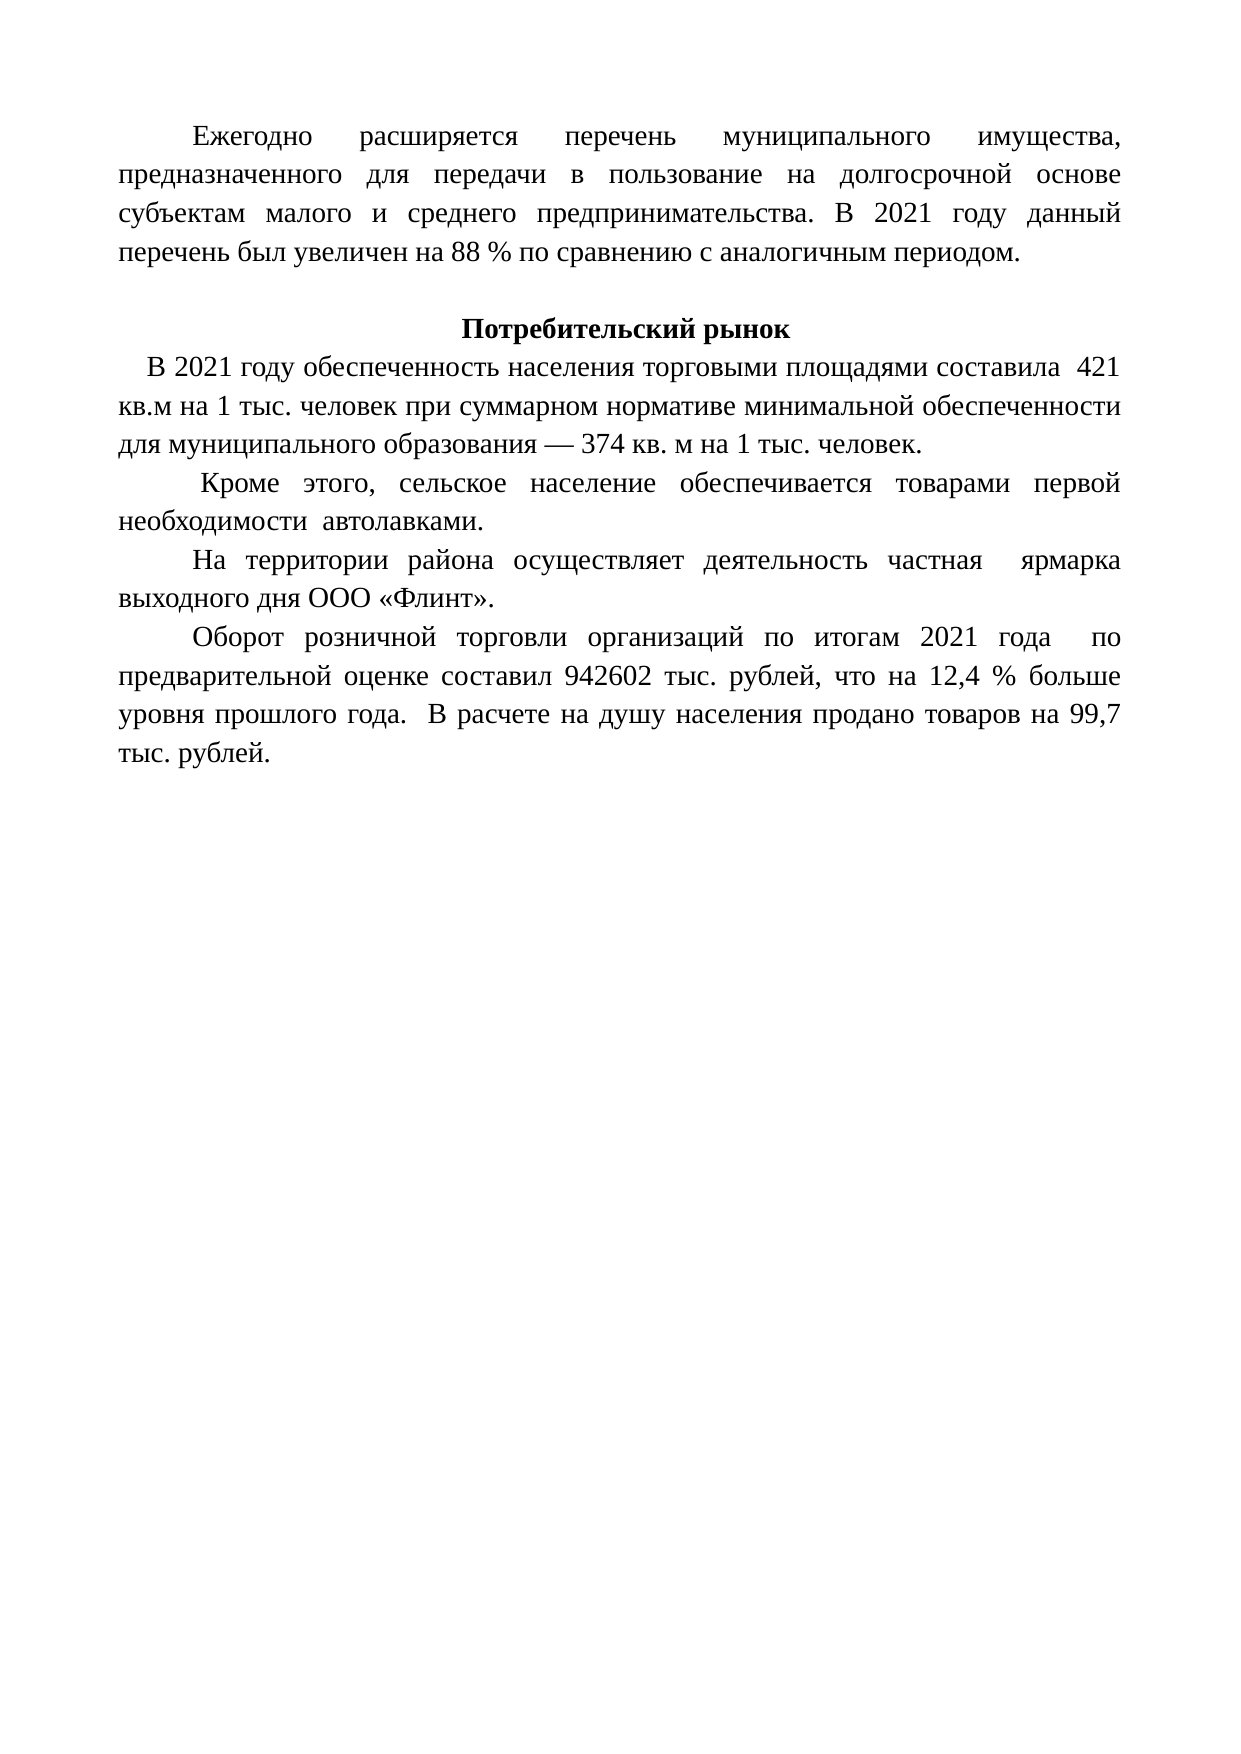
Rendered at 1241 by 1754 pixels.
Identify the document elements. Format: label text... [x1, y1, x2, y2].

text На территории района осуществляет деятельность частная ярмарка выходного дня ООО «Флинт». [118, 542, 1122, 614]
text Ежегодно расширяется перечень муниципального имущества, предназначенного для передачи в пользование на долгосрочной основе субъектам малого и среднего предпринимательства. В 2021 году данный перечень был увеличен на 88 % по сравнению с аналогичным периодом. [118, 118, 1122, 267]
text Кроме этого, сельское население обеспечивается товарами первой необходимости автолавками. [118, 465, 1122, 537]
text Оборот розничной торговли организаций по итогам 2021 года по предварительной оценке составил 942602 тыс. рублей, что на 12,4 % больше уровня прошлого года. В расчете на душу населения продано товаров на 99,7 тыс. рублей. [118, 619, 1122, 768]
text В 2021 году обеспеченность населения торговыми площадями составила 421 кв.м на 1 тыс. человек при суммарном нормативе минимальной обеспеченности для муниципального образования — 374 кв. м на 1 тыс. человек. [118, 349, 1122, 460]
text Потребительский рынок [118, 311, 1122, 344]
